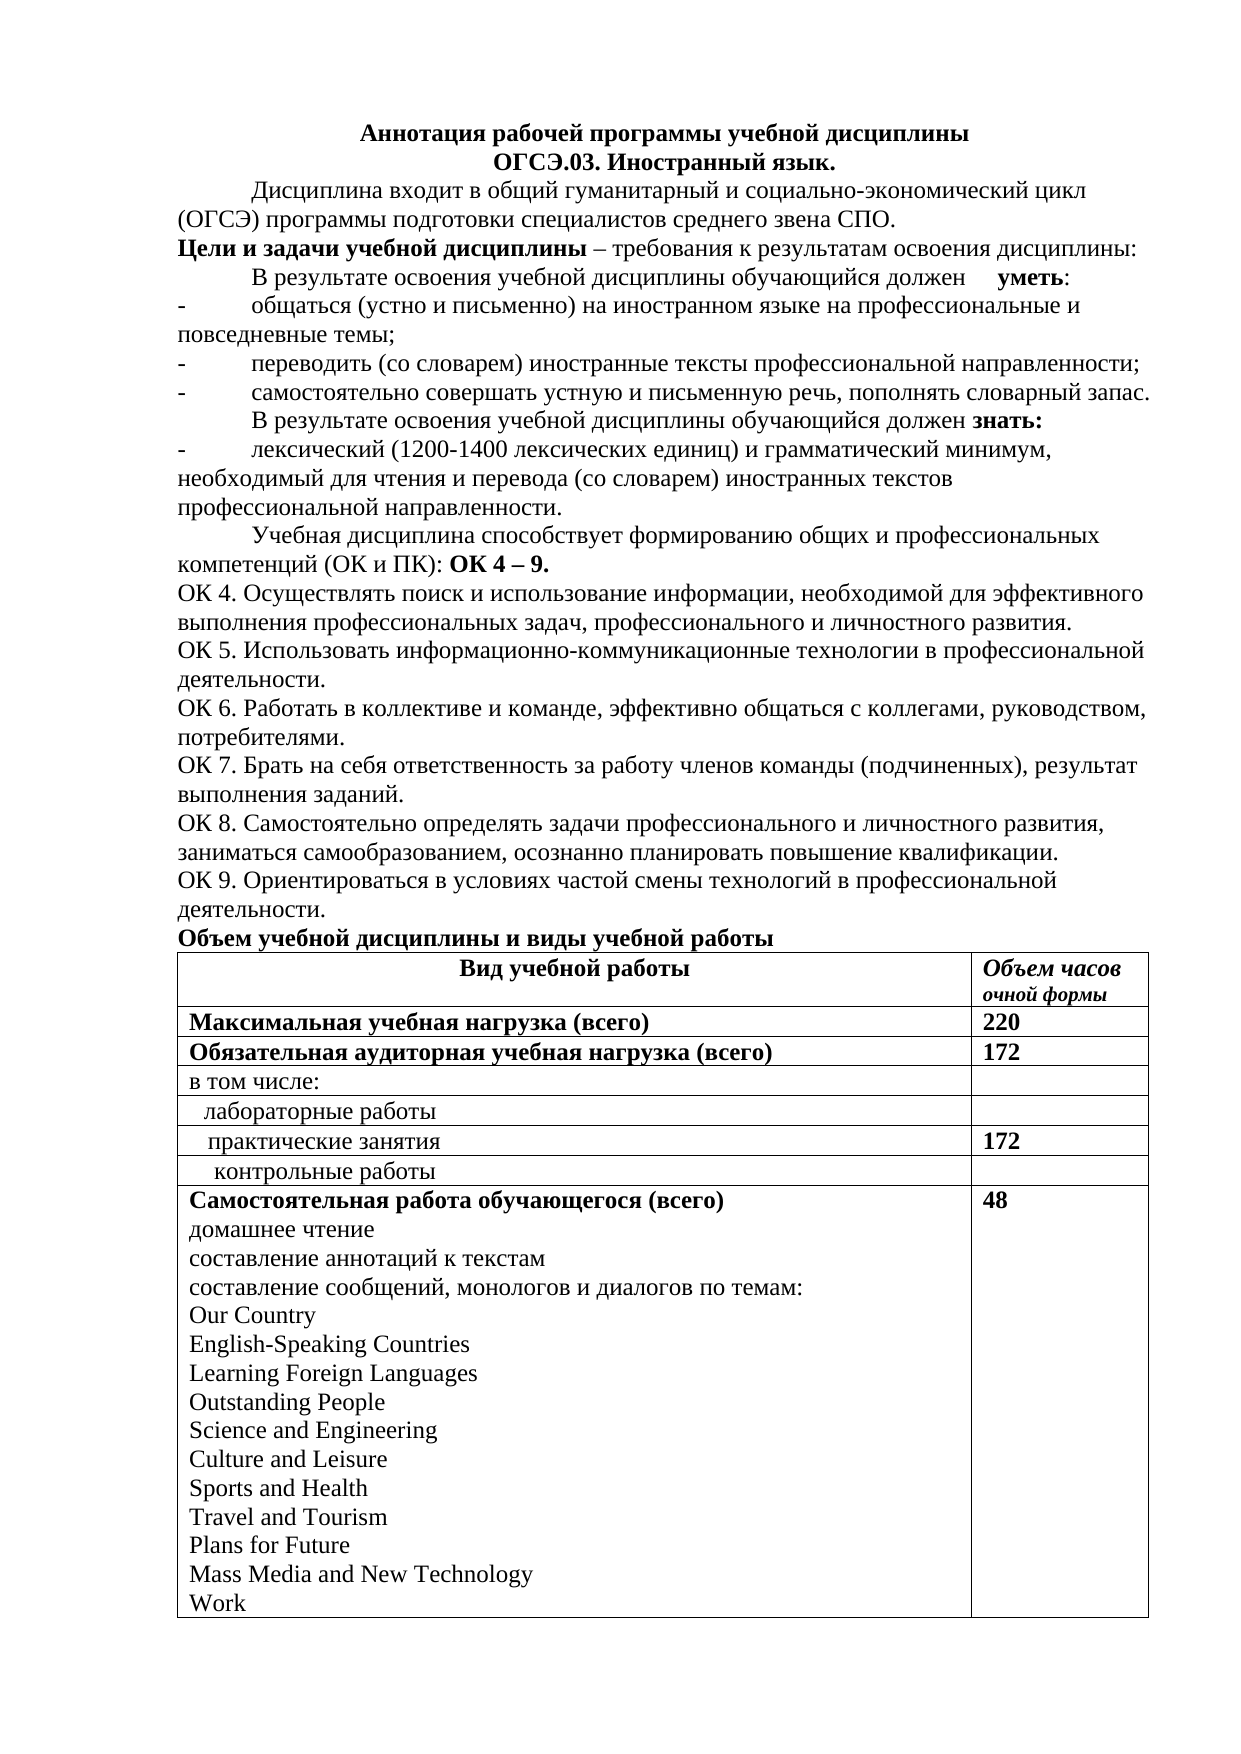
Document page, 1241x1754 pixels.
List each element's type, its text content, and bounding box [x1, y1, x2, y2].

text - общаться (устно и письменно) на иностранном языке на профессиональные и повседневные темы; [177, 291, 1152, 348]
table_header Вид учебной работы [178, 953, 971, 1006]
table_cell [972, 1156, 1148, 1184]
text Аннотация рабочей программы учебной дисциплины [177, 118, 1152, 147]
table_cell практические занятия [178, 1126, 971, 1155]
table_cell Максимальная учебная нагрузка (всего) [178, 1007, 971, 1036]
text Цели и задачи учебной дисциплины – требования к результатам освоения дисциплины: [177, 233, 1152, 262]
text Объем учебной дисциплины и виды учебной работы [177, 923, 1152, 952]
text ОК 7. Брать на себя ответственность за работу членов команды (подчиненных), результат выполнения заданий. [177, 751, 1152, 808]
text ОК 5. Использовать информационно-коммуникационные технологии в профессиональной деятельности. [177, 636, 1152, 693]
text ОК 6. Работать в коллективе и команде, эффективно общаться с коллегами, руководством, потребителями. [177, 693, 1152, 751]
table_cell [178, 1186, 971, 1617]
table_cell контрольные работы [178, 1156, 971, 1184]
text - лексический (1200-1400 лексических единиц) и грамматический минимум, необходимый для чтения и перевода (со словарем) иностранных текстов профессиональной направленности. [177, 434, 1152, 521]
table_cell Обязательная аудиторная учебная нагрузка (всего) [178, 1037, 971, 1065]
text ОК 9. Ориентироваться в условиях частой смены технологий в профессиональной деятельности. [177, 866, 1152, 923]
table_cell 172 [972, 1037, 1148, 1065]
text - самостоятельно совершать устную и письменную речь, пополнять словарный запас. [177, 377, 1152, 406]
table_header Объем часов очной формы [972, 953, 1148, 1006]
table_cell в том числе: [178, 1066, 971, 1095]
table_cell [972, 1066, 1148, 1095]
text ОК 8. Самостоятельно определять задачи профессионального и личностного развития, заниматься самообразованием, осознанно планировать повышение квалификации. [177, 808, 1152, 866]
text - переводить (со словарем) иностранные тексты профессиональной направленности; [177, 348, 1152, 377]
table_cell 48 [972, 1186, 1148, 1617]
text В результате освоения учебной дисциплины обучающийся должен уметь: [177, 262, 1152, 291]
text ОК 4. Осуществлять поиск и использование информации, необходимой для эффективного выполнения профессиональных задач, профессионального и личностного развития. [177, 578, 1152, 636]
text ОГСЭ.03. Иностранный язык. [177, 147, 1152, 176]
table_cell лабораторные работы [178, 1096, 971, 1125]
table_cell 172 [972, 1126, 1148, 1155]
table_cell 220 [972, 1007, 1148, 1036]
text Учебная дисциплина способствует формированию общих и профессиональных компетенций (ОК и ПК): ОК 4 – 9. [177, 521, 1152, 578]
text Дисциплина входит в общий гуманитарный и социально-экономический цикл (ОГСЭ) программы подготовки специалистов среднего звена СПО. [177, 176, 1152, 233]
text В результате освоения учебной дисциплины обучающийся должен знать: [177, 406, 1152, 434]
table_cell [972, 1096, 1148, 1125]
